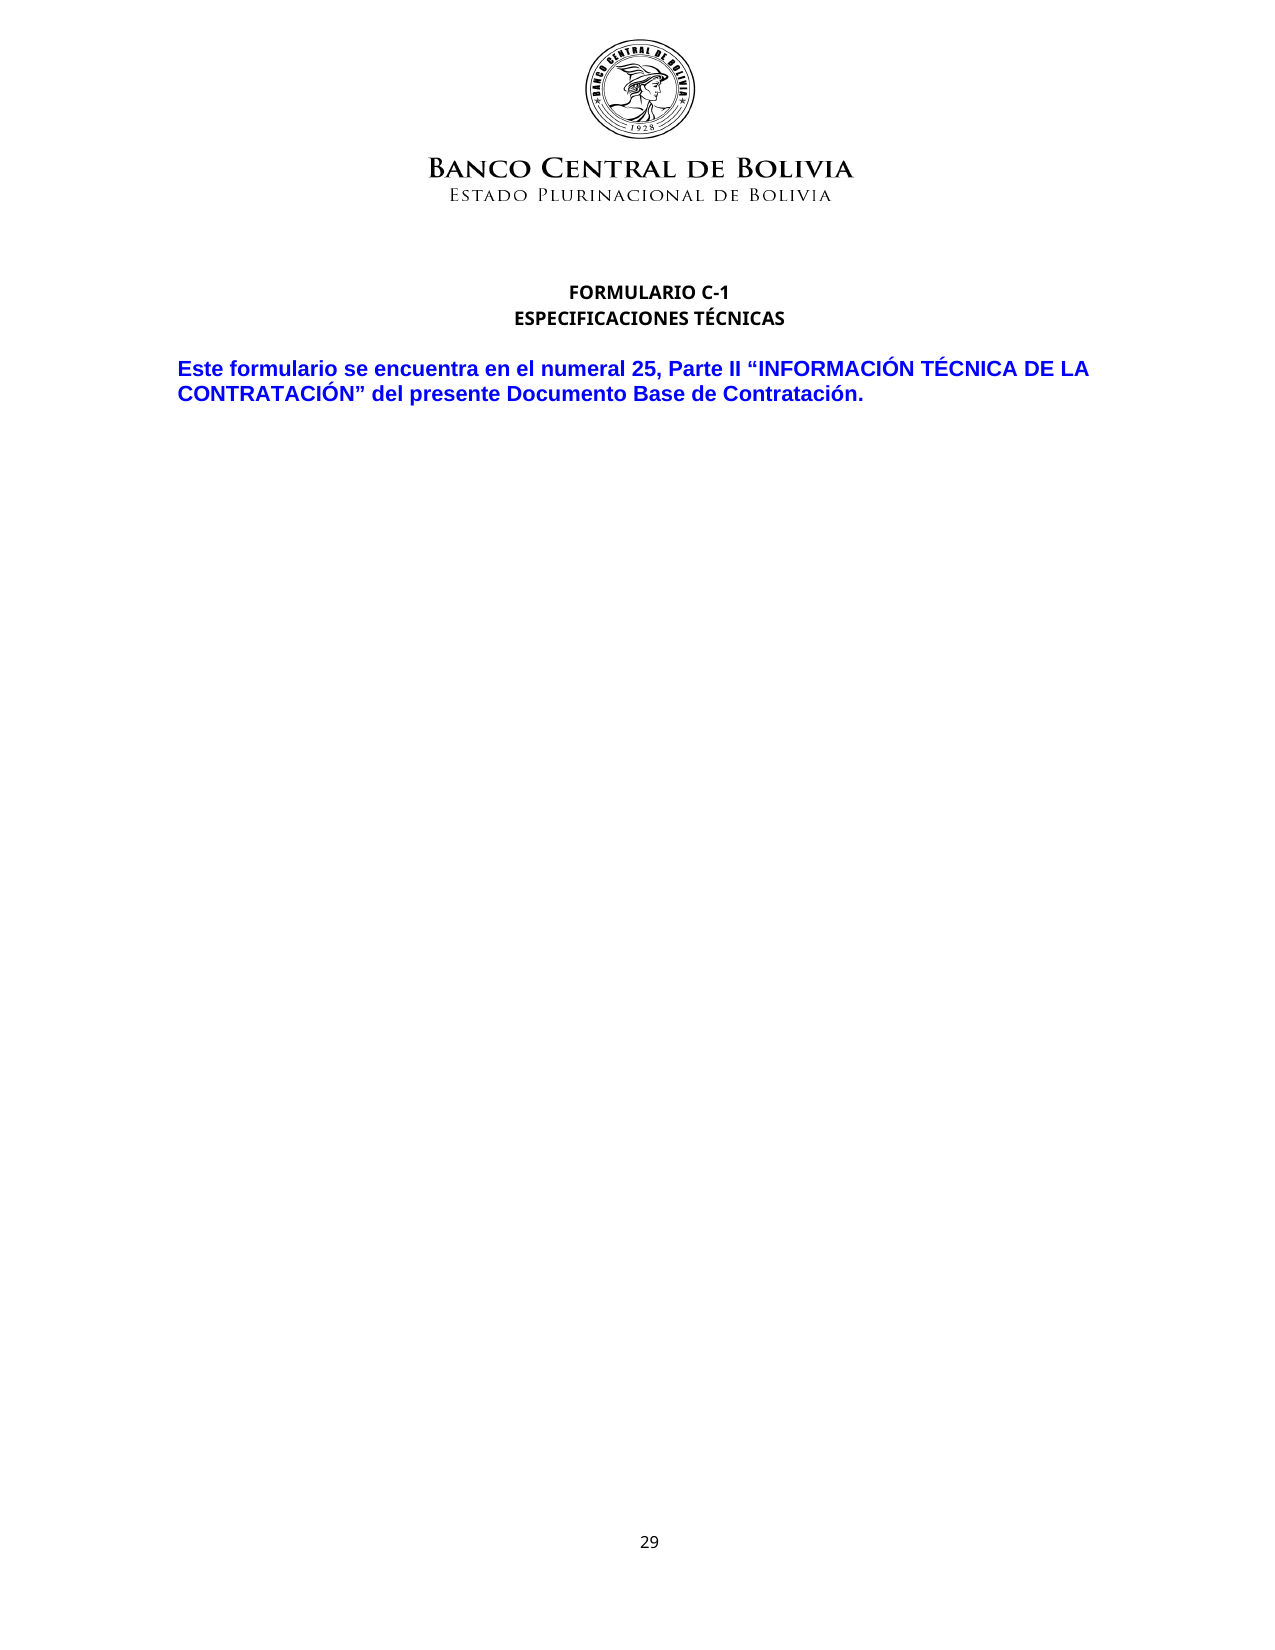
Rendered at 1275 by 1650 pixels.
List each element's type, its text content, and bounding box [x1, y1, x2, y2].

picture [15, 6, 1262, 209]
text FORMULARIO C-1 [177, 279, 1121, 305]
text ESPECIFICACIONES TÉCNICAS [177, 305, 1121, 330]
text Este formulario se encuentra en el numeral 25, Parte II “INFORMACIÓN TÉCNICA DE LA CONTRATACIÓN” del presente Documento Base de Contratación. [177, 356, 1121, 406]
